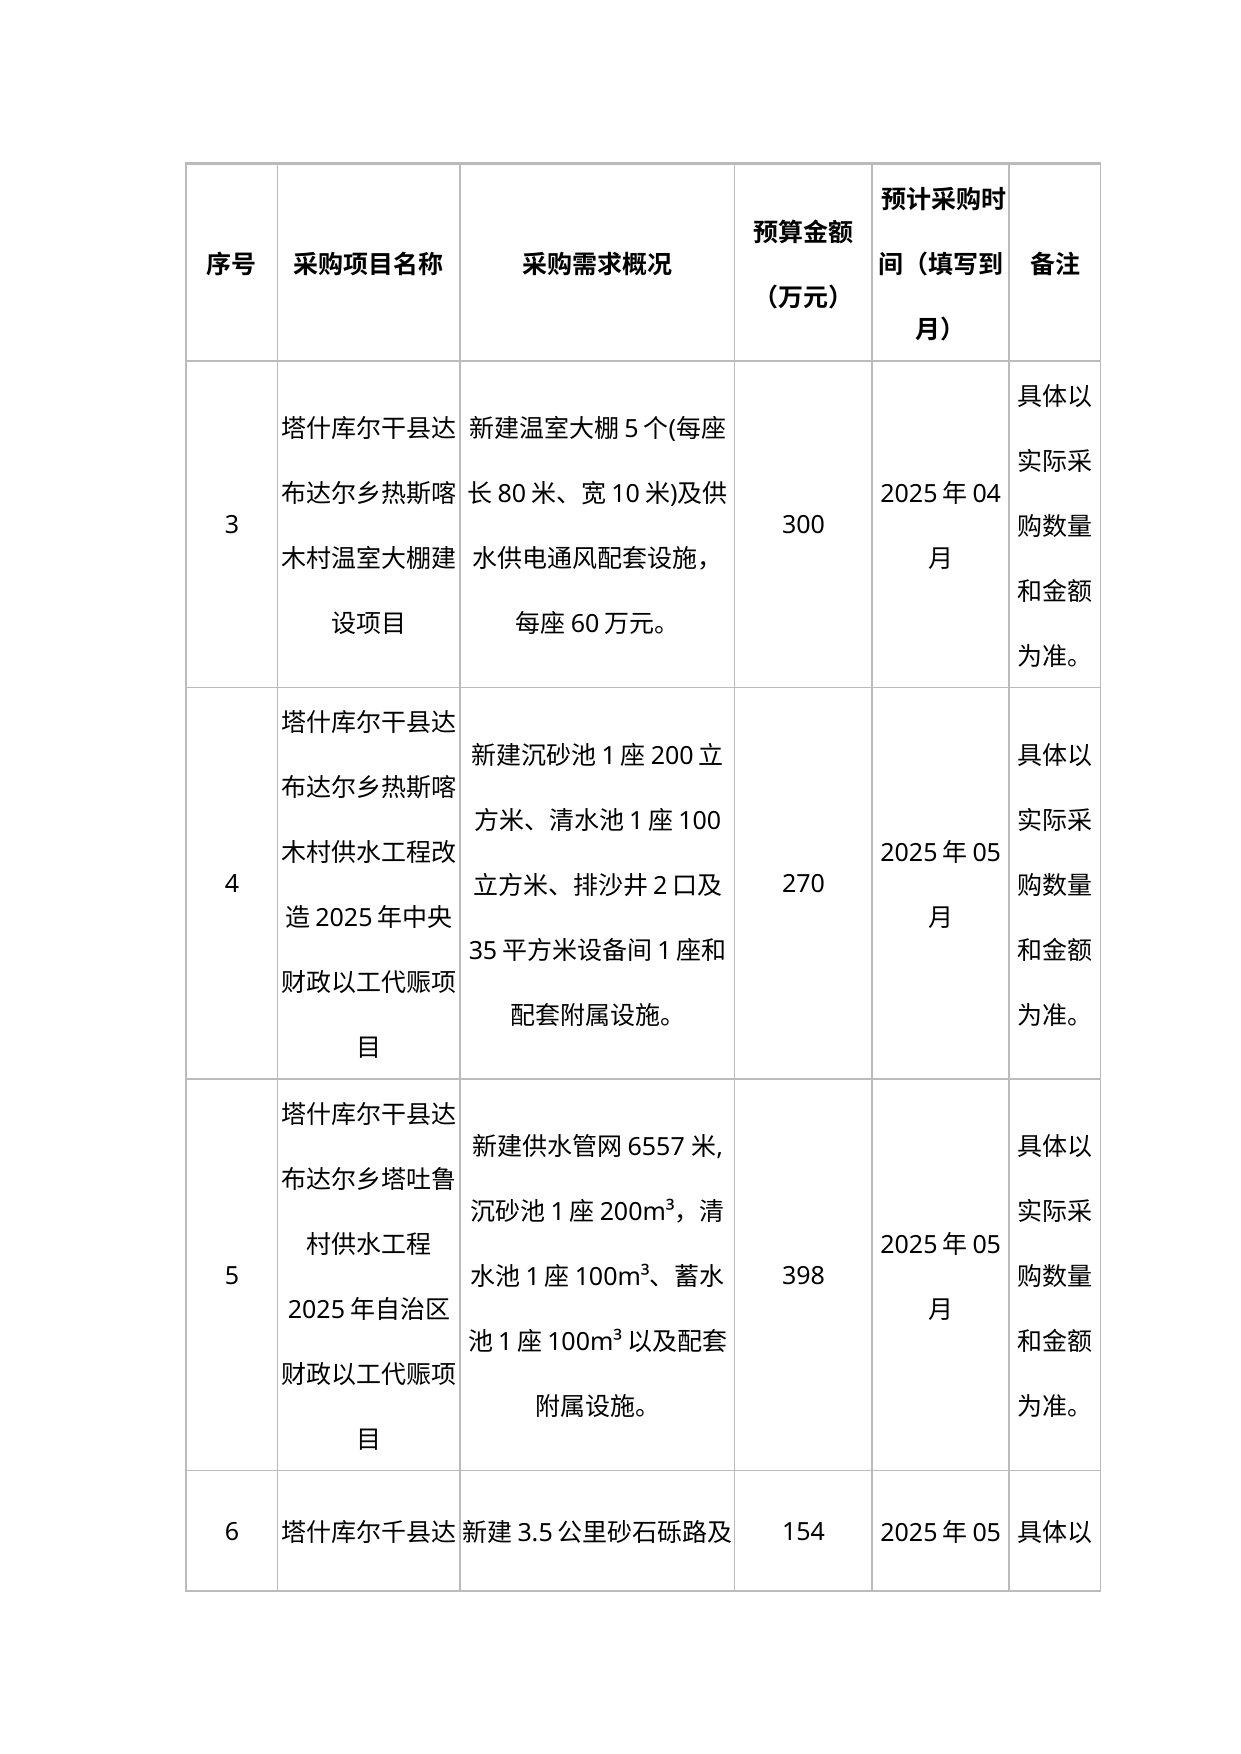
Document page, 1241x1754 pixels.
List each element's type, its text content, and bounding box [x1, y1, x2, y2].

table_cell 塔什库尔干县达布达尔乡塔吐鲁村供水工程2025年自治区财政以工代赈项目 [278, 1080, 459, 1470]
table_cell 具体以实际采购数量和金额为准。 [1010, 1080, 1100, 1470]
table_header 预计采购时间（填写到月） [873, 165, 1008, 360]
table_header 备注 [1010, 165, 1100, 360]
table_cell 塔什库尔千县达布达尔乡新村乡村配套基础设施2025年自治区财政以工代赈项目 [278, 1471, 459, 1590]
table_header 采购项目名称 [278, 165, 459, 360]
table_cell 5 [187, 1080, 277, 1470]
table_cell 2025年05月 [873, 1471, 1008, 1590]
table_cell 新建3.5公里砂石砾路及附属配套设施。 [461, 1471, 734, 1590]
table_cell 2025年04月 [873, 362, 1008, 687]
table_cell 具体以实际采购数量和金额为准。 [1010, 1471, 1100, 1590]
table_cell 300 [735, 362, 871, 687]
table_cell 塔什库尔干县达布达尔乡热斯喀木村供水工程改造2025年中央财政以工代赈项目 [278, 688, 459, 1078]
table_cell 154 [735, 1471, 871, 1590]
table_cell 新建温室大棚5个(每座长80米、宽10米)及供水供电通风配套设施，每座60万元。 [461, 362, 734, 687]
table_cell 塔什库尔干县达布达尔乡热斯喀木村温室大棚建设项目 [278, 362, 459, 687]
table_cell 3 [187, 362, 277, 687]
table_cell 4 [187, 688, 277, 1078]
table_header 预算金额（万元） [735, 165, 871, 360]
table_header 序号 [187, 165, 277, 360]
table_header 采购需求概况 [461, 165, 734, 360]
table_cell 2025年05月 [873, 688, 1008, 1078]
table_cell 新建沉砂池1座200立方米、清水池1座100立方米、排沙井2口及35平方米设备间1座和配套附属设施。 [461, 688, 734, 1078]
table_cell 270 [735, 688, 871, 1078]
table_cell 6 [187, 1471, 277, 1590]
table_cell 具体以实际采购数量和金额为准。 [1010, 688, 1100, 1078]
table_cell 新建供水管网 6557 米,沉砂池1座200m³，清水池1座100m³、蓄水池1座100m³以及配套附属设施。 [461, 1080, 734, 1470]
table_cell 398 [735, 1080, 871, 1470]
table_cell 具体以实际采购数量和金额为准。 [1010, 362, 1100, 687]
table_cell 2025年05月 [873, 1080, 1008, 1470]
